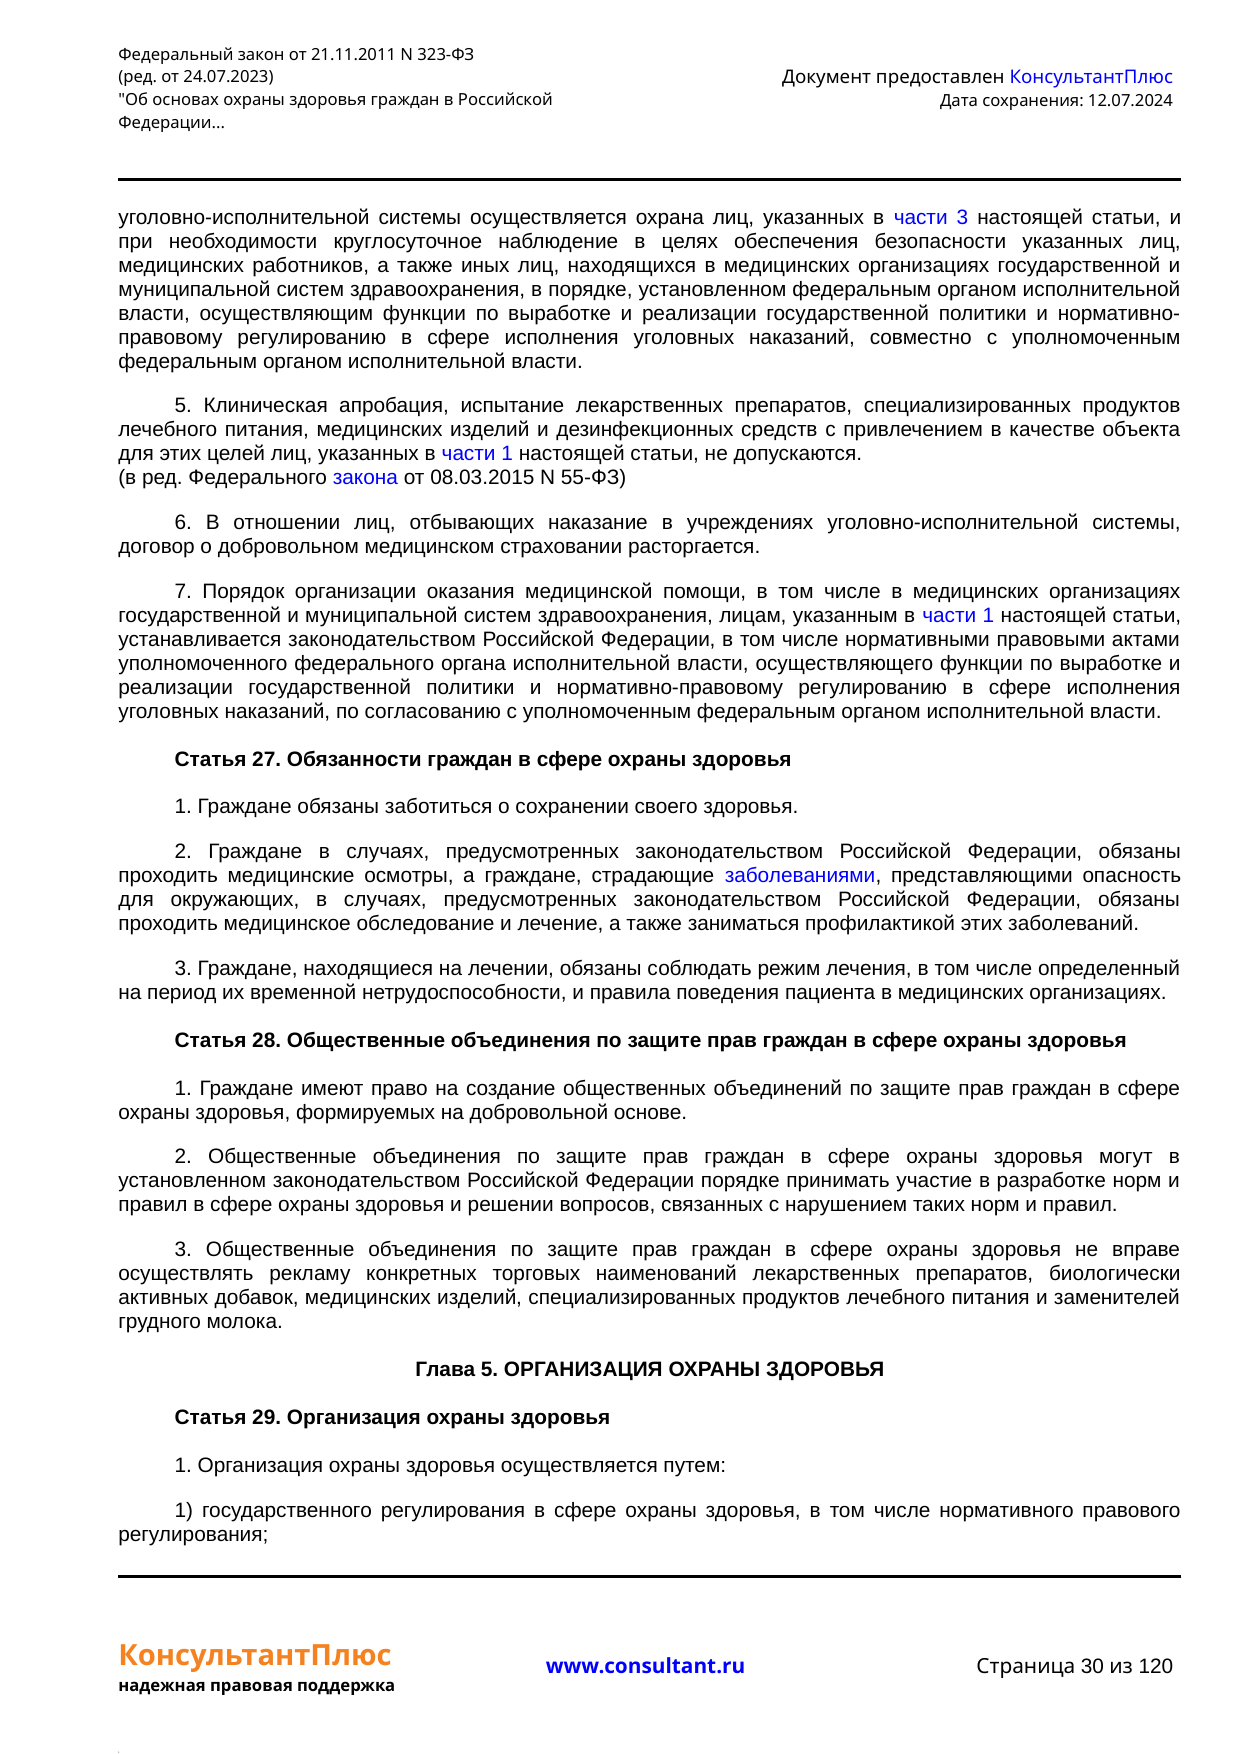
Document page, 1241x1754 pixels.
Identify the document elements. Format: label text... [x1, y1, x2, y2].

title Глава 5. ОРГАНИЗАЦИЯ ОХРАНЫ ЗДОРОВЬЯ [118, 1357, 1181, 1381]
title Статья 29. Организация охраны здоровья [118, 1405, 1181, 1429]
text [118, 205, 1181, 372]
text 6. В отношении лиц, отбывающих наказание в учреждениях уголовно-исполнительной системы, договор о добровольном медицинском страховании расторгается. [118, 510, 1181, 558]
title Статья 27. Обязанности граждан в сфере охраны здоровья [118, 746, 1181, 770]
text 7. Порядок организации оказания медицинской помощи, в том числе в медицинских организациях государственной и муниципальной систем здравоохранения, лицам, указанным в части 1 настоящей статьи, устанавливается законодательством Российской Федерации, в том числе нормативными правовыми актами уполномоченного федерального органа исполнительной власти, осуществляющего функции по выработке и реализации государственной политики и нормативно-правовому регулированию в сфере исполнения уголовных наказаний, по согласованию с уполномоченным федеральным органом исполнительной власти. [118, 579, 1181, 722]
text 1. Граждане обязаны заботиться о сохранении своего здоровья. [118, 794, 1181, 818]
text 1. Граждане имеют право на создание общественных объединений по защите прав граждан в сфере охраны здоровья, формируемых на добровольной основе. [118, 1076, 1181, 1123]
text 2. Граждане в случаях, предусмотренных законодательством Российской Федерации, обязаны проходить медицинские осмотры, а граждане, страдающие заболеваниями, представляющими опасность для окружающих, в случаях, предусмотренных законодательством Российской Федерации, обязаны проходить медицинское обследование и лечение, а также заниматься профилактикой этих заболеваний. [118, 839, 1181, 935]
text 1. Организация охраны здоровья осуществляется путем: [118, 1453, 1181, 1477]
text 2. Общественные объединения по защите прав граждан в сфере охраны здоровья могут в установленном законодательством Российской Федерации порядке принимать участие в разработке норм и правил в сфере охраны здоровья и решении вопросов, связанных с нарушением таких норм и правил. [118, 1144, 1181, 1216]
title Статья 28. Общественные объединения по защите прав граждан в сфере охраны здоровья [118, 1028, 1181, 1052]
text 1) государственного регулирования в сфере охраны здоровья, в том числе нормативного правового регулирования; [118, 1497, 1181, 1545]
text 3. Граждане, находящиеся на лечении, обязаны соблюдать режим лечения, в том числе определенный на период их временной нетрудоспособности, и правила поведения пациента в медицинских организациях. [118, 956, 1181, 1004]
text 3. Общественные объединения по защите прав граждан в сфере охраны здоровья не вправе осуществлять рекламу конкретных торговых наименований лекарственных препаратов, биологически активных добавок, медицинских изделий, специализированных продуктов лечебного питания и заменителей грудного молока. [118, 1237, 1181, 1333]
text (в ред. Федерального закона от 08.03.2015 N 55-ФЗ) [118, 465, 1181, 489]
text 5. Клиническая апробация, испытание лекарственных препаратов, специализированных продуктов лечебного питания, медицинских изделий и дезинфекционных средств с привлечением в качестве объекта для этих целей лиц, указанных в части 1 настоящей статьи, не допускаются. [118, 393, 1181, 465]
